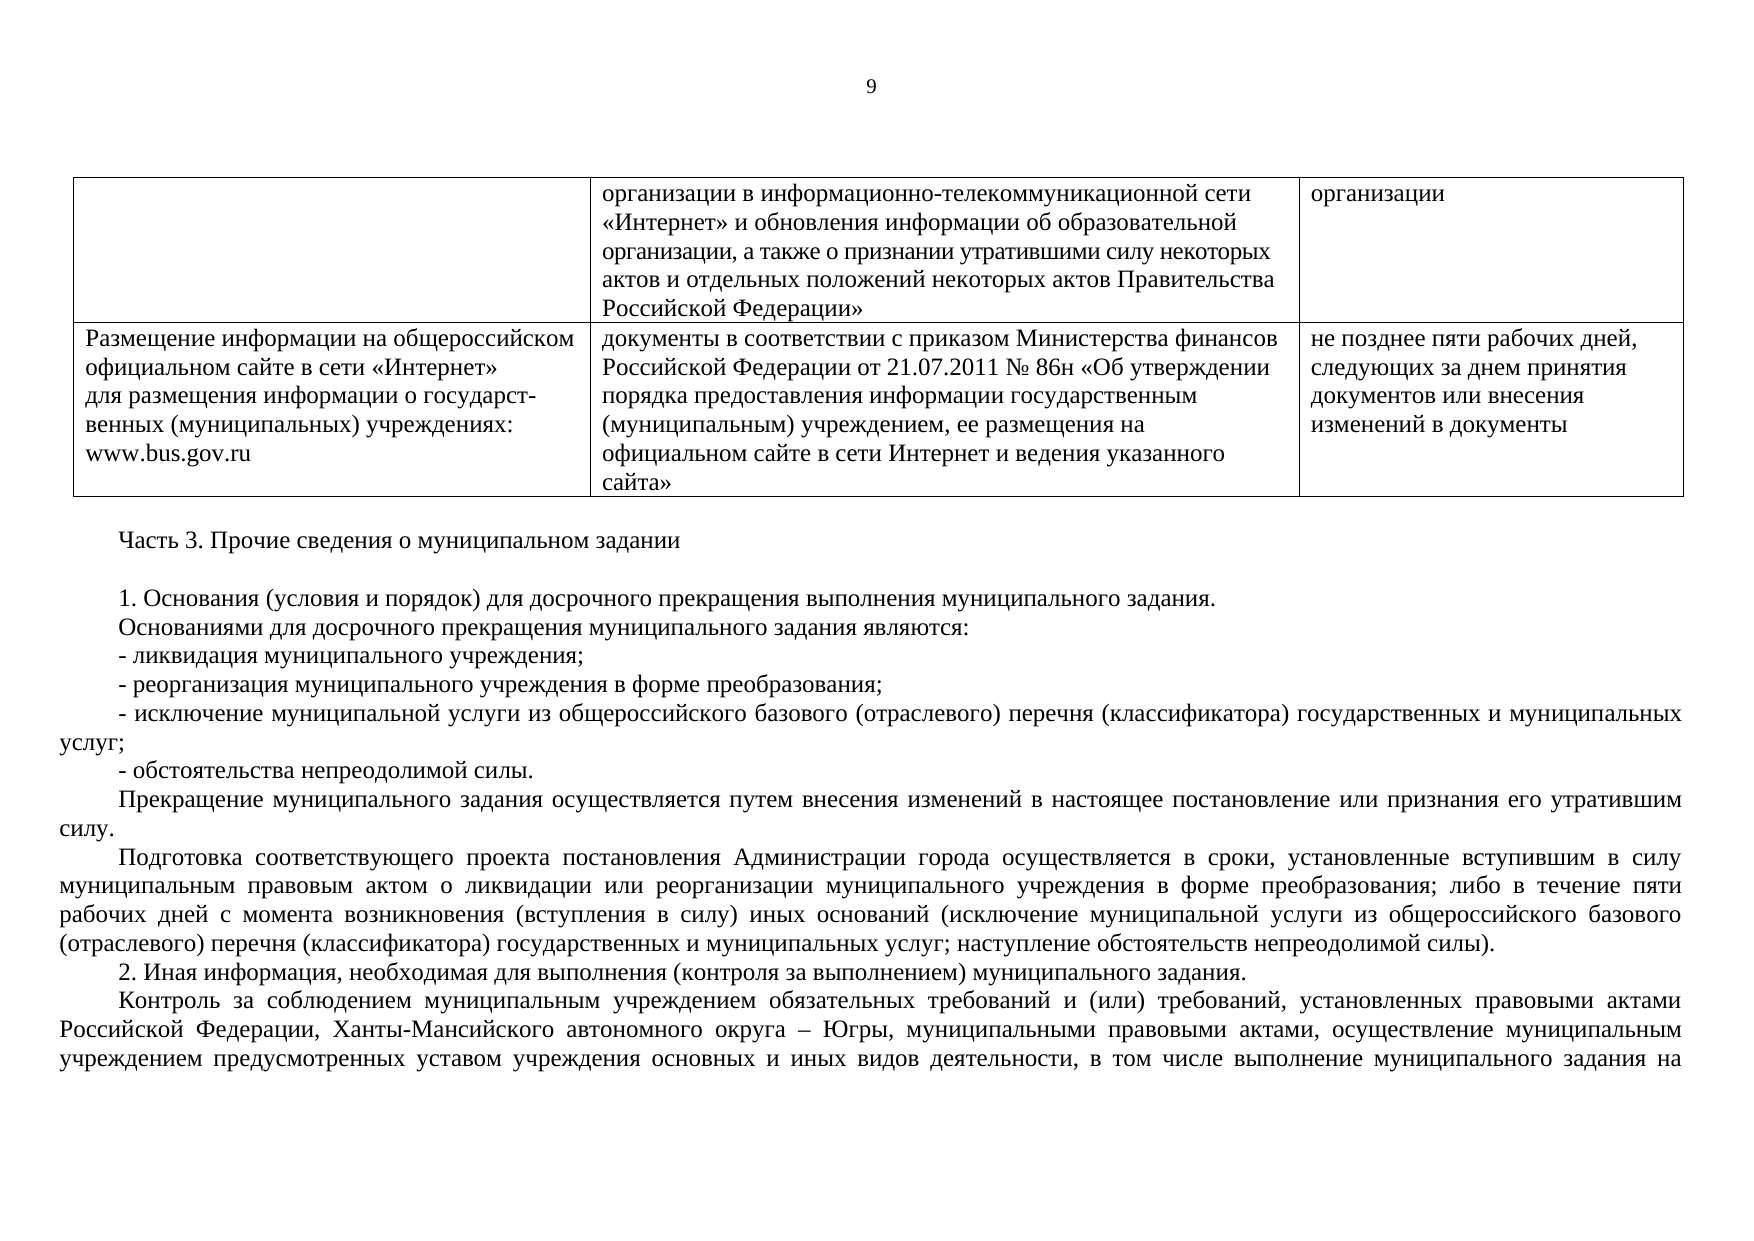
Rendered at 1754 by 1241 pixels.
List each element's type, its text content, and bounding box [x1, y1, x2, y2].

text - ликвидация муниципального учреждения; [59, 640, 1683, 669]
table_cell документы в соответствии с приказом Министерства финансов Российской Федерации от 21.07.2011 № 86н «Об утверждении порядка предоставления информации государственным (муниципальным) учреждением, ее размещения на официальном сайте в сети Интернет и ведения указанного сайта» [591, 323, 1299, 496]
table_cell не позднее пяти рабочих дней, следующих за днем принятия документов или внесения изменений в документы [1300, 323, 1683, 496]
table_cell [591, 178, 1299, 322]
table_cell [74, 178, 590, 322]
table_cell Размещение информации на общероссийском официальном сайте в сети «Интернет» для размещения информации о государст- венных (муниципальных) учреждениях: www.bus.gov.ru [74, 323, 590, 496]
text 2. Иная информация, необходимая для выполнения (контроля за выполнением) муниципального задания. [59, 957, 1683, 985]
text 1. Основания (условия и порядок) для досрочного прекращения выполнения муниципального задания. [59, 583, 1683, 612]
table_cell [1300, 178, 1683, 322]
text Основаниями для досрочного прекращения муниципального задания являются: [59, 612, 1683, 640]
text Часть 3. Прочие сведения о муниципальном задании [59, 525, 1683, 554]
text Прекращение муниципального задания осуществляется путем внесения изменений в настоящее постановление или признания его утратившим силу. [59, 784, 1683, 842]
text - реорганизация муниципального учреждения в форме преобразования; [59, 669, 1683, 698]
text - исключение муниципальной услуги из общероссийского базового (отраслевого) перечня (классификатора) государственных и муниципальных услуг; [59, 698, 1683, 755]
text Подготовка соответствующего проекта постановления Администрации города осуществляется в сроки, установленные вступившим в силу муниципальным правовым актом о ликвидации или реорганизации муниципального учреждения в форме преобразования; либо в течение пяти рабочих дней с момента возникновения (вступления в силу) иных оснований (исключение муниципальной услуги из общероссийского базового (отраслевого) перечня (классификатора) государственных и муниципальных услуг; наступление обстоятельств непреодолимой силы). [59, 842, 1683, 957]
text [59, 985, 1683, 1072]
text - обстоятельства непреодолимой силы. [59, 755, 1683, 784]
